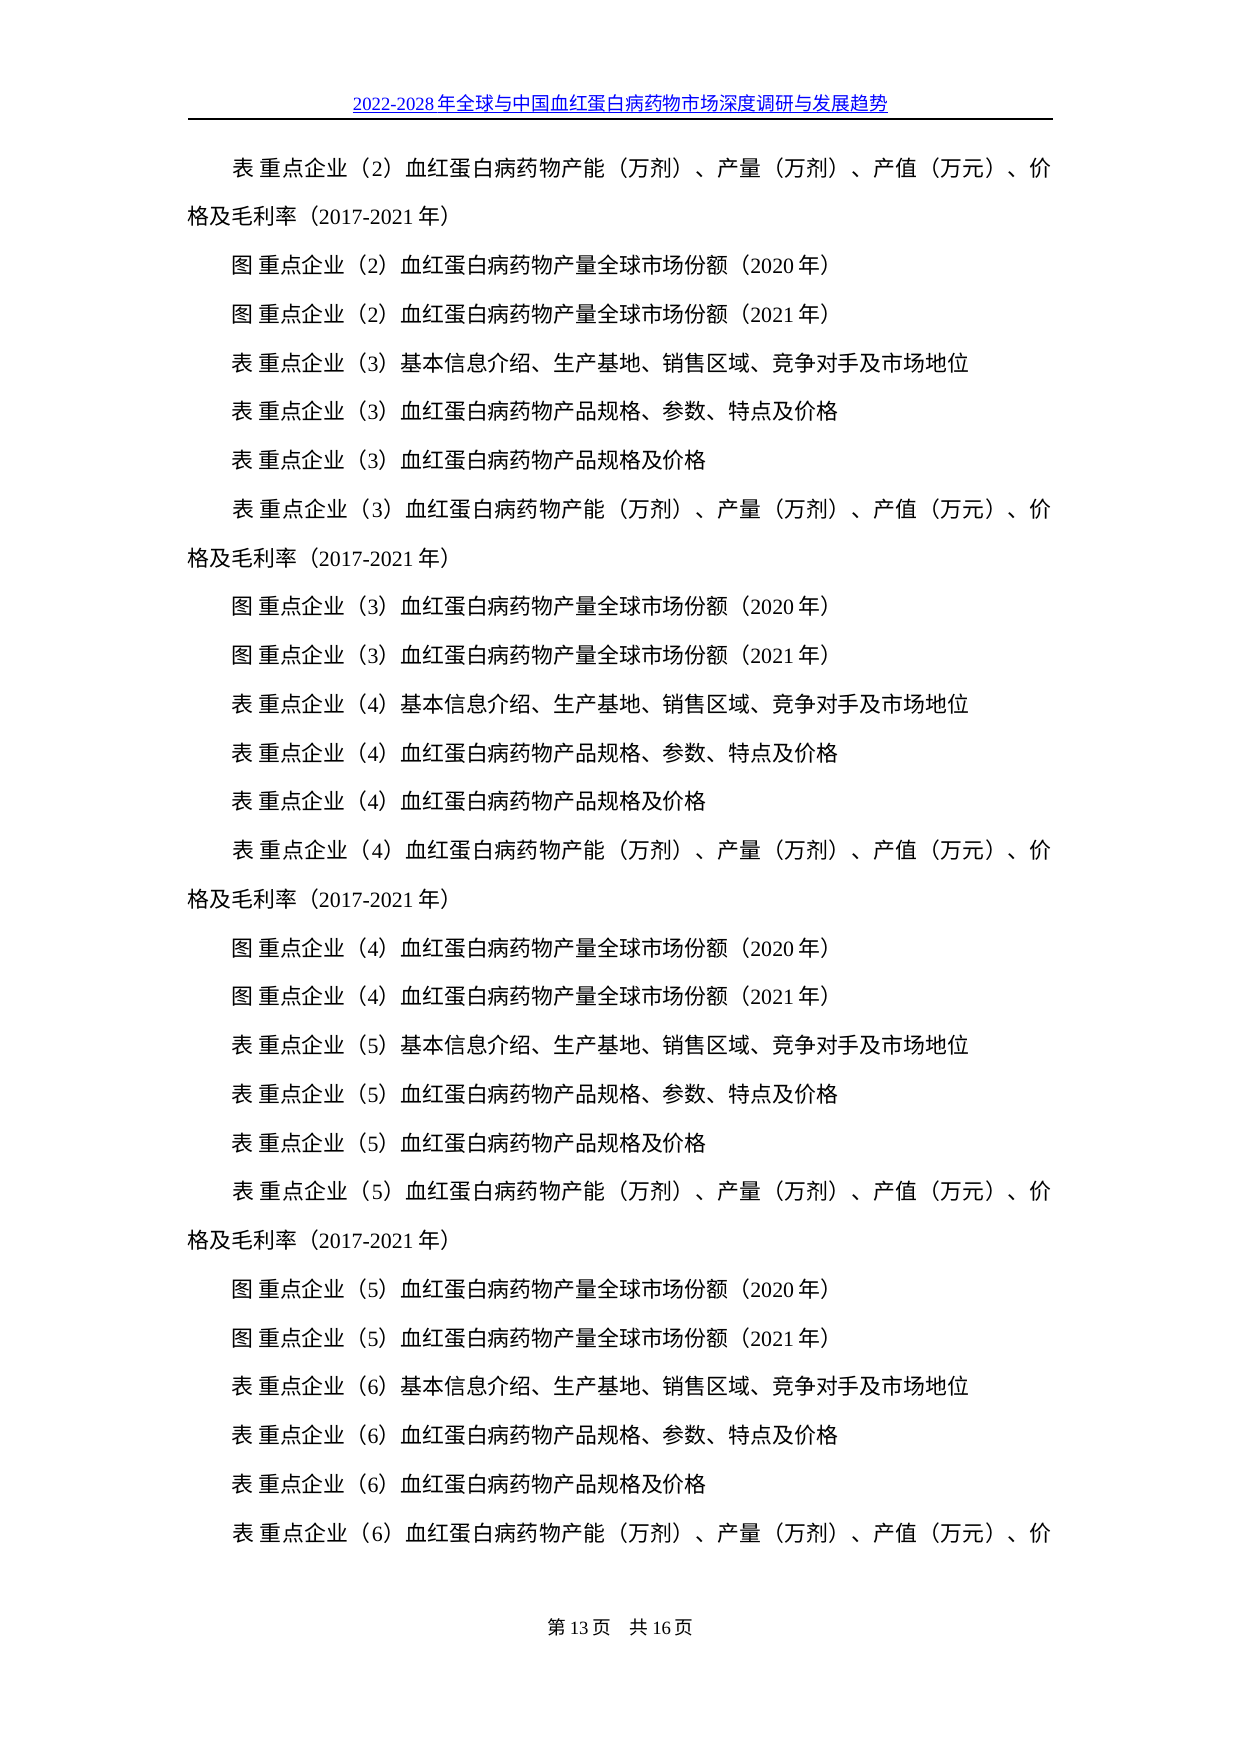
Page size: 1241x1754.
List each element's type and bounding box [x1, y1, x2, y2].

text [187, 150, 1053, 1548]
